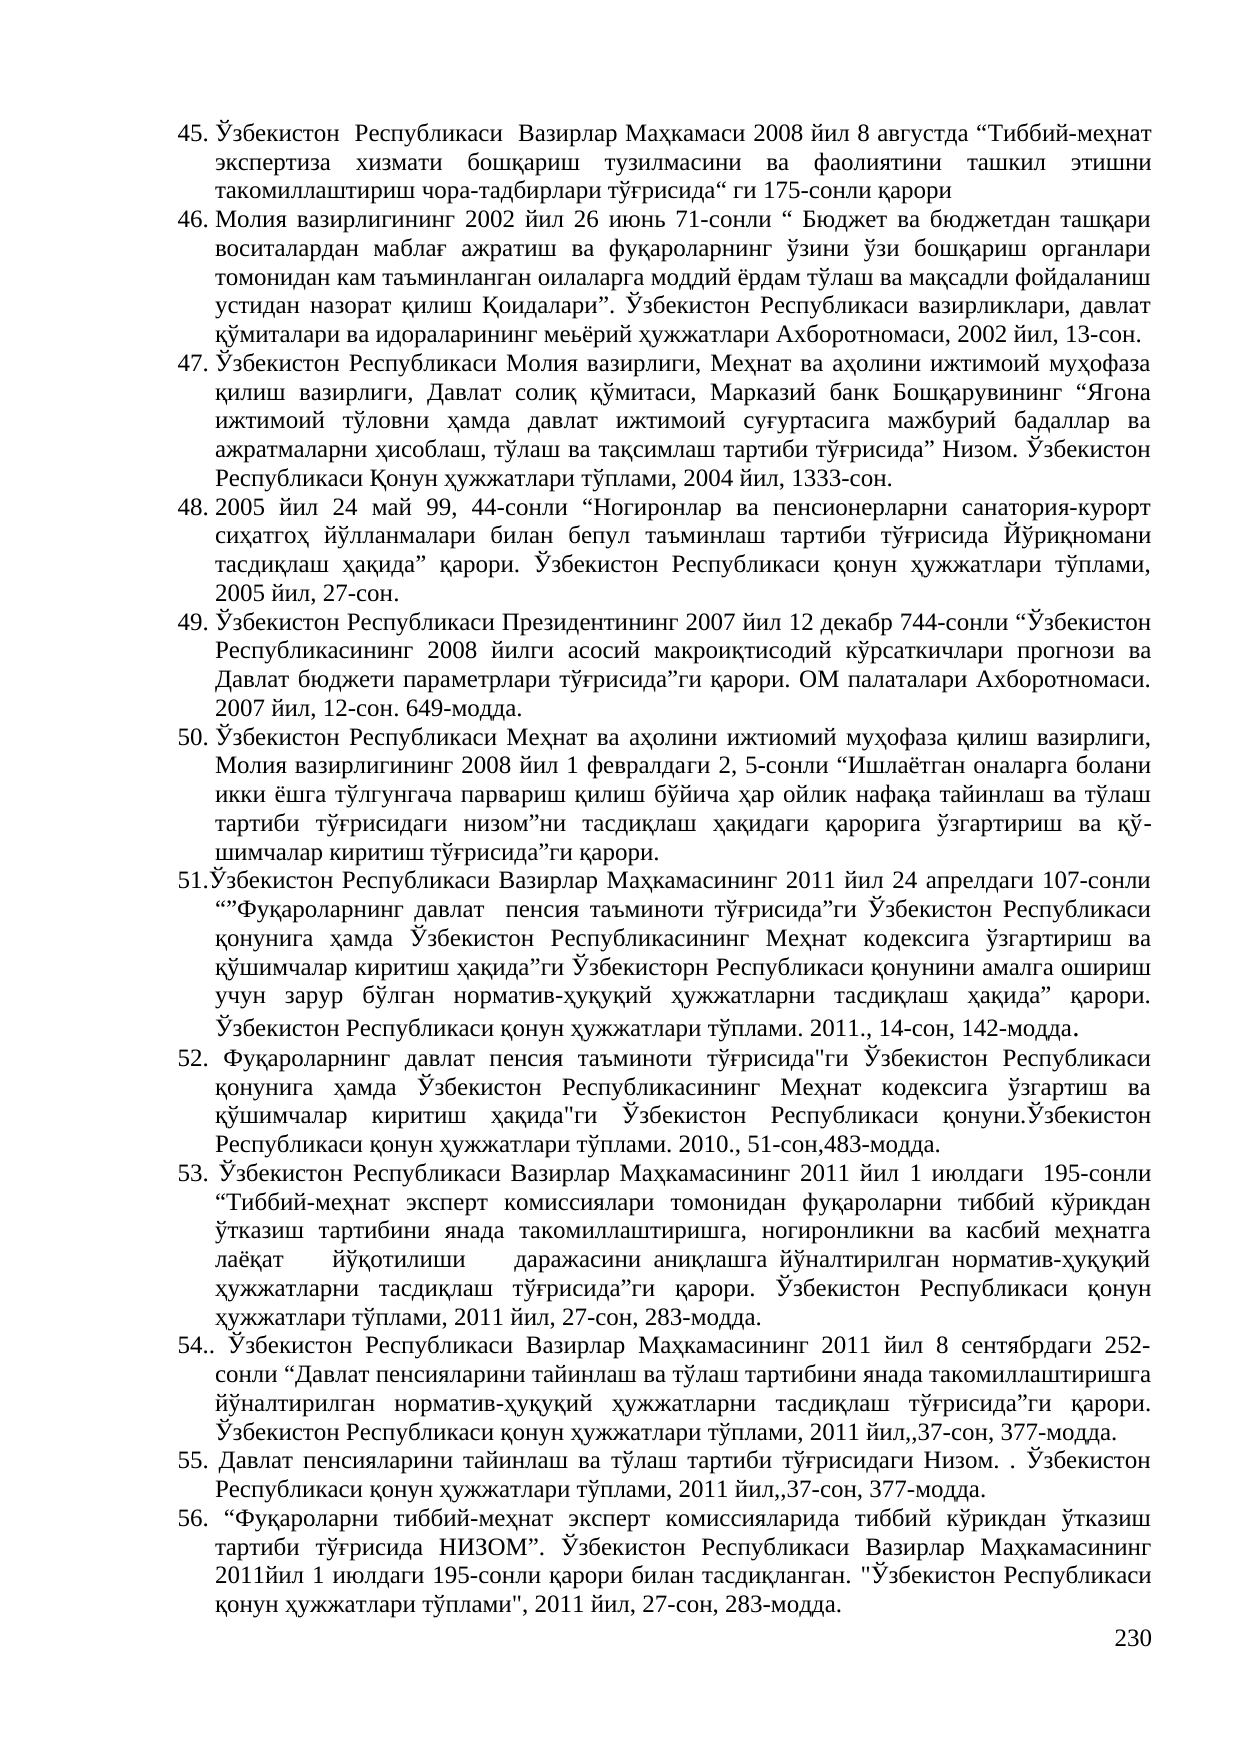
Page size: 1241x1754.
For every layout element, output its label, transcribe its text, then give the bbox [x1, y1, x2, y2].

list Ўзбекистон Республикаси Молия вазирлиги, Меҳнат ва аҳолини ижтимоий муҳофаза қилиш вазирлиги, Давлат солиқ қўмитаси, Марказий банк Бошқарувининг “Ягона ижтимоий тўловни ҳамда давлат ижтимоий суғуртасига мажбурий бадаллар ва ажратмаларни ҳисоблаш, тўлаш ва тақсимлаш тартиби тўғрисида” Низом. Ўзбекистон Республикаси Қонун ҳужжатлари тўплами, 2004 йил, 1333-сон. [177, 348, 1152, 492]
text 51.Ўзбекистон Республикаси Вазирлар Маҳкамасининг 2011 йил 24 апрелдаги 107-сонли “”Фуқароларнинг давлат пенсия таъминоти тўғрисида”ги Ўзбекистон Республикаси қонунига ҳамда Ўзбекистон Республикасининг Меҳнат кодексига ўзгартириш ва қўшимчалар киритиш ҳақида”ги Ўзбекисторн Республикаси қонунини амалга ошириш учун зарур бўлган норматив-ҳуқуқий ҳужжатларни тасдиқлаш ҳақида” қарори. Ўзбекистон Республикаси қонун ҳужжатлари тўплами. 2011., 14-сон, 142-модда. [177, 866, 1152, 1043]
list 2005 йил 24 май 99, 44-сонли “Ногиронлар ва пенсионерларни санатория-курорт сиҳатгоҳ йўлланмалари билан бепул таъминлаш тартиби тўғрисида Йўриқномани тасдиқлаш ҳақида” қарори. Ўзбекистон Республикаси қонун ҳужжатлари тўплами, 2005 йил, 27-сон. [177, 492, 1152, 607]
text 56. “Фуқароларни тиббий-меҳнат эксперт комиссияларида тиббий кўрикдан ўтказиш тартиби тўғрисида НИЗОМ”. Ўзбекистон Республикаси Вазирлар Маҳкамасининг 2011йил 1 июлдаги 195-сонли қарори билан тасдиқланган. "Ўзбекистон Республикаси қонун ҳужжатлари тўплами", 2011 йил, 27-сон, 283-модда. [177, 1503, 1152, 1618]
text 54.. Ўзбекистон Республикаси Вазирлар Маҳкамасининг 2011 йил 8 сентябрдаги 252-сонли “Давлат пенсияларини тайинлаш ва тўлаш тартибини янада такомиллаштиришга йўналтирилган норматив-ҳуқуқий ҳужжатларни тасдиқлаш тўғрисида”ги қарори. Ўзбекистон Республикаси қонун ҳужжатлари тўплами, 2011 йил,,37-сон, 377-модда. [177, 1330, 1152, 1445]
text 55. Давлат пенсияларини тайинлаш ва тўлаш тартиби тўғрисидаги Низом. . Ўзбекистон Республикаси қонун ҳужжатлари тўплами, 2011 йил,,37-сон, 377-модда. [177, 1445, 1152, 1503]
text 52. Фуқароларнинг давлат пенсия таъминоти тўғрисида"ги Ўзбекистон Республикаси қонунига ҳамда Ўзбекистон Республикасининг Меҳнат кодексига ўзгартиш ва қўшимчалар киритиш ҳақида"ги Ўзбекистон Республикаси қонуни.Ўзбекистон Республикаси қонун ҳужжатлари тўплами. 2010., 51-сон,483-модда. [177, 1043, 1152, 1158]
list Ўзбекистон Республикаси Меҳнат ва аҳолини ижтиомий муҳофаза қилиш вазирлиги, Молия вазирлигининг 2008 йил 1 февралдаги 2, 5-сонли “Ишлаётган оналарга болани икки ёшга тўлгунгача парвариш қилиш бўйича ҳар ойлик нафақа тайинлаш ва тўлаш тартиби тўғрисидаги низом”ни тасдиқлаш ҳақидаги қарорига ўзгартириш ва қўшимчалар киритиш тўғрисида”ги қарори. [177, 722, 1152, 866]
list Ўзбекистон Республикаси Вазирлар Маҳкамаси 2008 йил 8 августда “Тиббий-меҳнат экспертиза хизмати бошқариш тузилмасини ва фаолиятини ташкил этишни такомиллаштириш чора-тадбирлари тўғрисида“ ги 175-сонли қарори [177, 118, 1152, 204]
list Молия вазирлигининг 2002 йил 26 июнь 71-сонли “ Бюджет ва бюджетдан ташқари воситалардан маблағ ажратиш ва фуқароларнинг ўзини ўзи бошқариш органлари томонидан кам таъминланган оилаларга моддий ёрдам тўлаш ва мақсадли фойдаланиш устидан назорат қилиш Қоидалари”. Ўзбекистон Республикаси вазирликлари, давлат қўмиталари ва идораларининг меьёрий ҳужжатлари Аxборотномаси, 2002 йил, 13-сон. [177, 204, 1152, 348]
text 53. Ўзбекистон Республикаси Вазирлар Маҳкамасининг 2011 йил 1 июлдаги 195-сонли “Тиббий-меҳнат эксперт комиссиялари томонидан фуқароларни тиббий кўрикдан ўтказиш тартибини янада такомиллаштиришга, ногиронликни ва касбий меҳнатга лаёқат йўқотилиши даражасини аниқлашга йўналтирилган норматив-ҳуқуқий ҳужжатларни тасдиқлаш тўғрисида”ги қарори. Ўзбекистон Республикаси қонун ҳужжатлари тўплами, 2011 йил, 27-сон, 283-модда. [177, 1158, 1152, 1330]
list Ўзбекистон Республикаси Президентининг 2007 йил 12 декабр 744-сонли “Ўзбекистон Республикасининг 2008 йилги асосий макроиқтисодий кўрсаткичлари прогнози ва Давлат бюджети параметрлари тўғрисида”ги қарори. ОМ палаталари Ахборотномаси. 2007 йил, 12-сон. 649-модда. [177, 607, 1152, 722]
